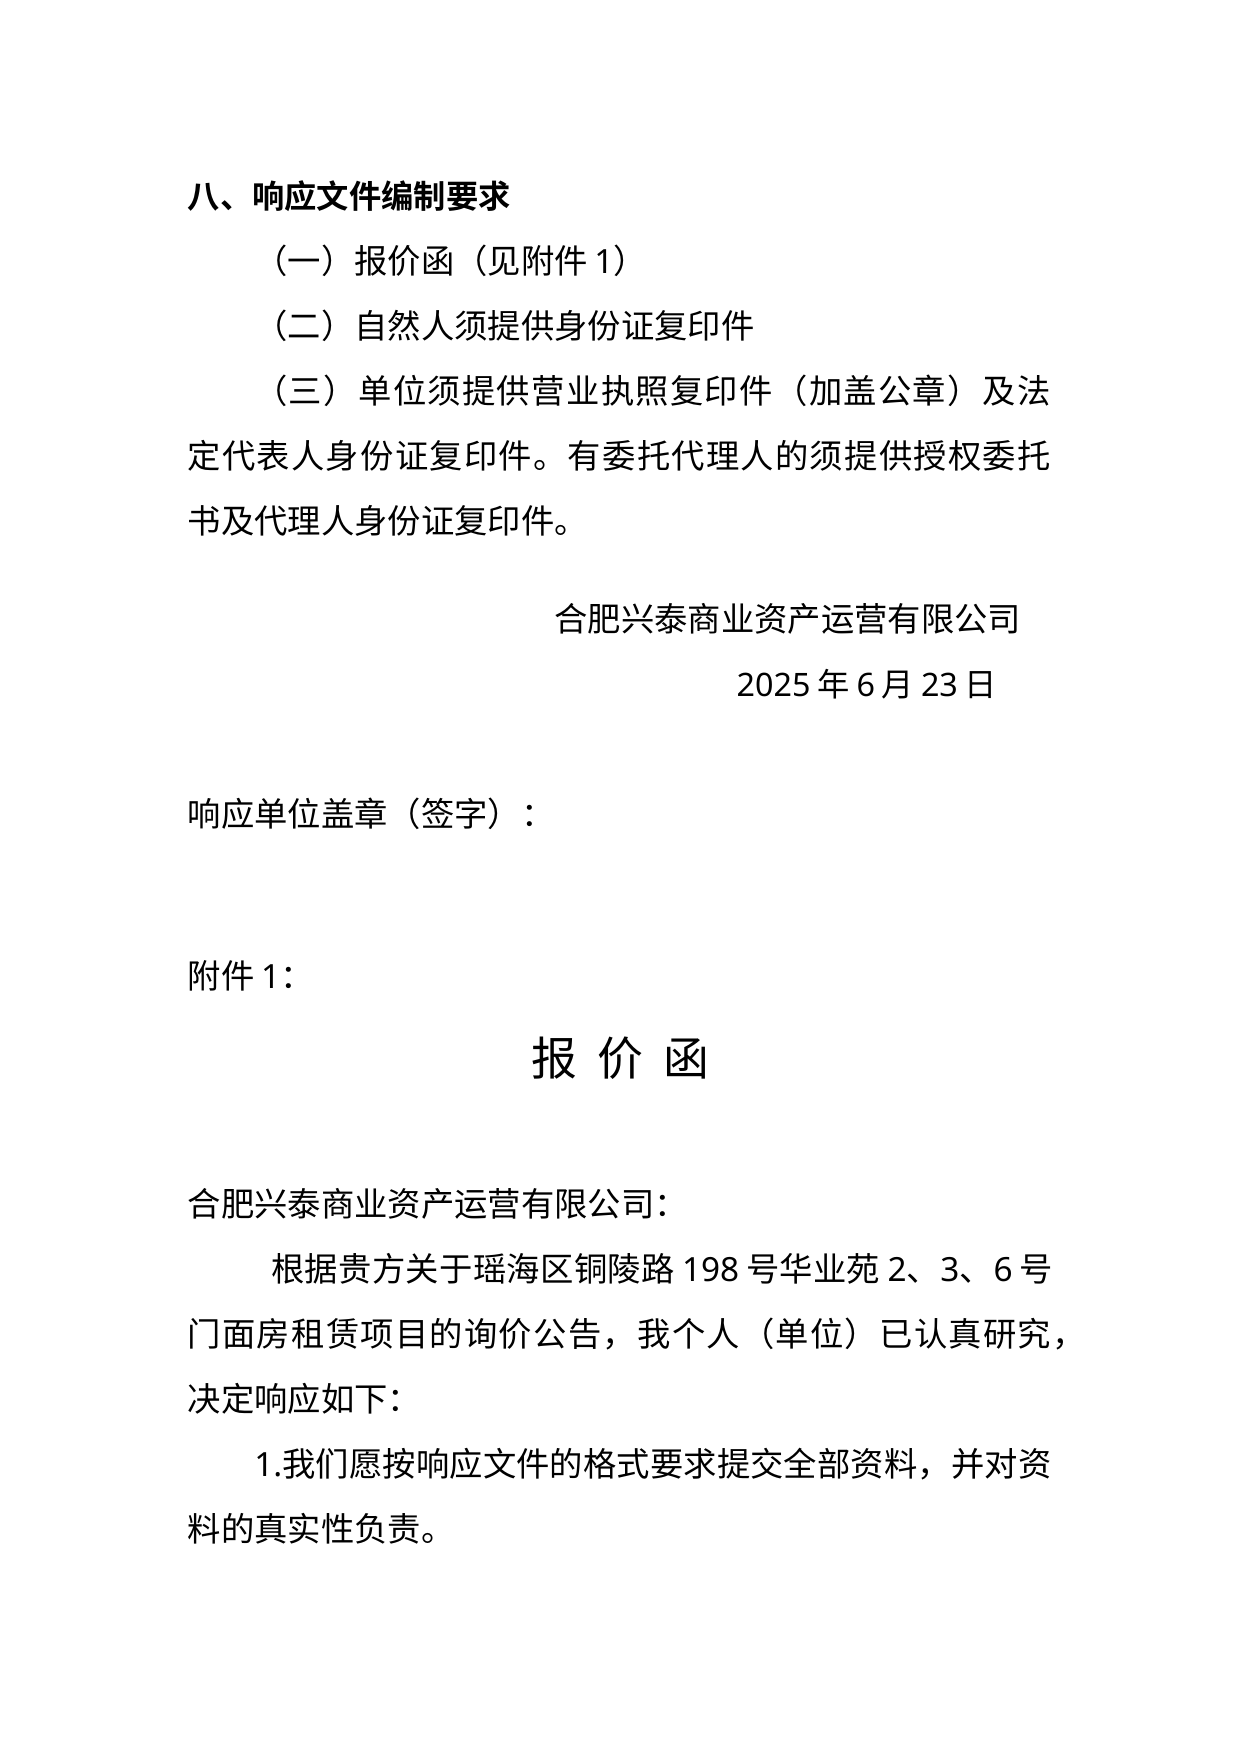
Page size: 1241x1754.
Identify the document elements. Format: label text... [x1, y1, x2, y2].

text 合肥兴泰商业资产运营有限公司 [187, 584, 1053, 649]
text （一）报价函（见附件1） [187, 227, 1053, 292]
text 附件1： [187, 942, 1053, 1007]
text （二）自然人须提供身份证复印件 [187, 292, 1053, 357]
text 报 价 函 [187, 1007, 1053, 1104]
text 合肥兴泰商业资产运营有限公司： [187, 1169, 1053, 1234]
text 响应单位盖章（签字）： [187, 779, 1053, 844]
text （三）单位须提供营业执照复印件（加盖公章）及法定代表人身份证复印件。有委托代理人的须提供授权委托书及代理人身份证复印件。 [187, 357, 1053, 552]
text 1.我们愿按响应文件的格式要求提交全部资料，并对资料的真实性负责。 [187, 1429, 1053, 1559]
text 八、响应文件编制要求 [187, 162, 1053, 227]
text 根据贵方关于瑶海区铜陵路198号华业苑2、3、6号门面房租赁项目的询价公告，我个人（单位）已认真研究，决定响应如下： [187, 1234, 1053, 1429]
text 2025年 6月 23日 [187, 649, 1053, 714]
